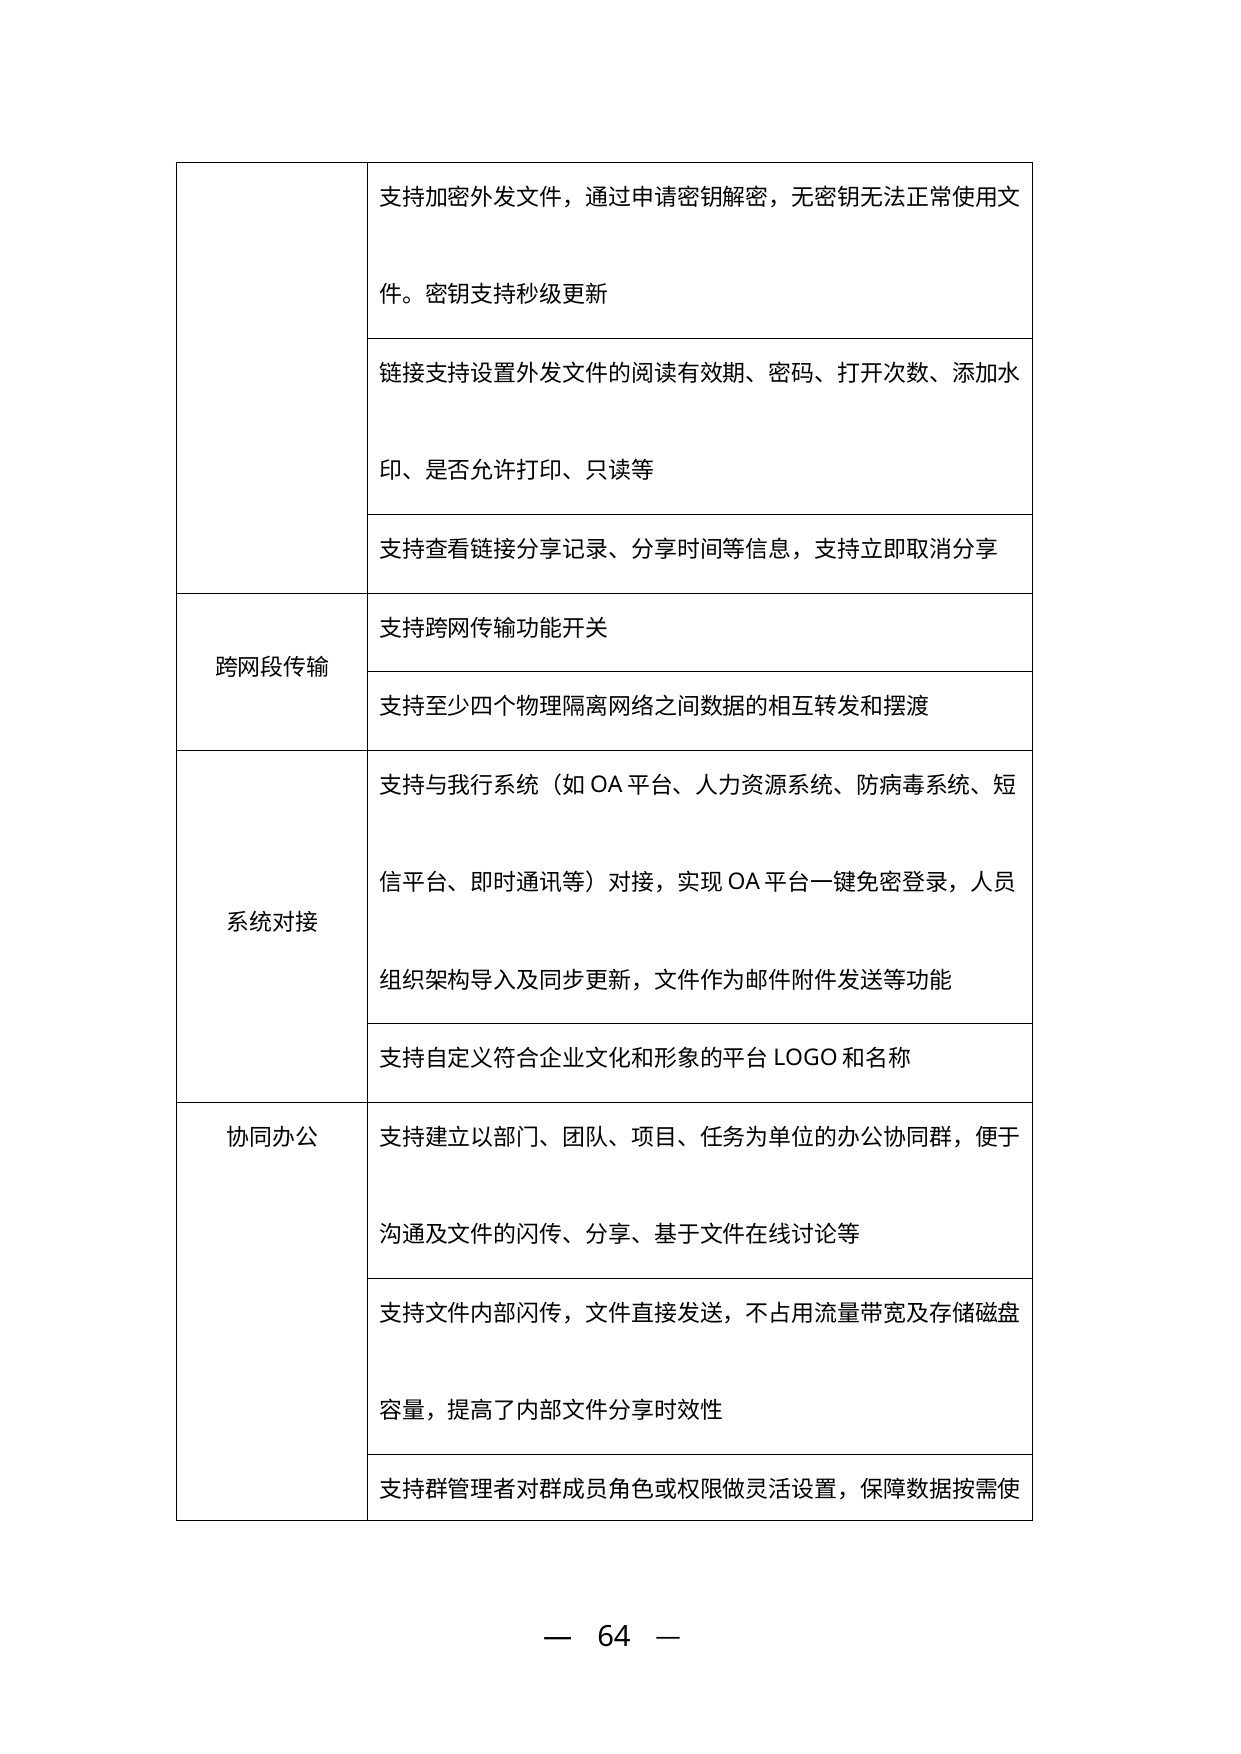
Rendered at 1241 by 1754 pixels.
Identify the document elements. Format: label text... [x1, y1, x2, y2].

table_cell 跨网段传输 [177, 594, 367, 750]
table_cell 支持建立以部门、团队、项目、任务为单位的办公协同群，便于沟通及文件的闪传、分享、基于文件在线讨论等 [368, 1103, 1032, 1278]
table_cell 协同办公 [177, 1103, 367, 1520]
table_cell 支持与我行系统（如OA平台、人力资源系统、防病毒系统、短信平台、即时通讯等）对接，实现OA平台一键免密登录，人员组织架构导入及同步更新，文件作为邮件附件发送等功能 [368, 751, 1032, 1023]
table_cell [368, 1455, 1032, 1520]
table_cell 支持自定义符合企业文化和形象的平台LOGO和名称 [368, 1024, 1032, 1102]
table_cell 支持加密外发文件，通过申请密钥解密，无密钥无法正常使用文件。密钥支持秒级更新 [368, 163, 1032, 338]
table_cell 支持文件内部闪传，文件直接发送，不占用流量带宽及存储磁盘容量，提高了内部文件分享时效性 [368, 1279, 1032, 1454]
table_cell 支持至少四个物理隔离网络之间数据的相互转发和摆渡 [368, 672, 1032, 750]
table_cell 系统对接 [177, 751, 367, 1102]
table_cell 链接支持设置外发文件的阅读有效期、密码、打开次数、添加水印、是否允许打印、只读等 [368, 339, 1032, 514]
table_cell 支持跨网传输功能开关 [368, 594, 1032, 671]
table_cell 支持查看链接分享记录、分享时间等信息，支持立即取消分享 [368, 515, 1032, 593]
